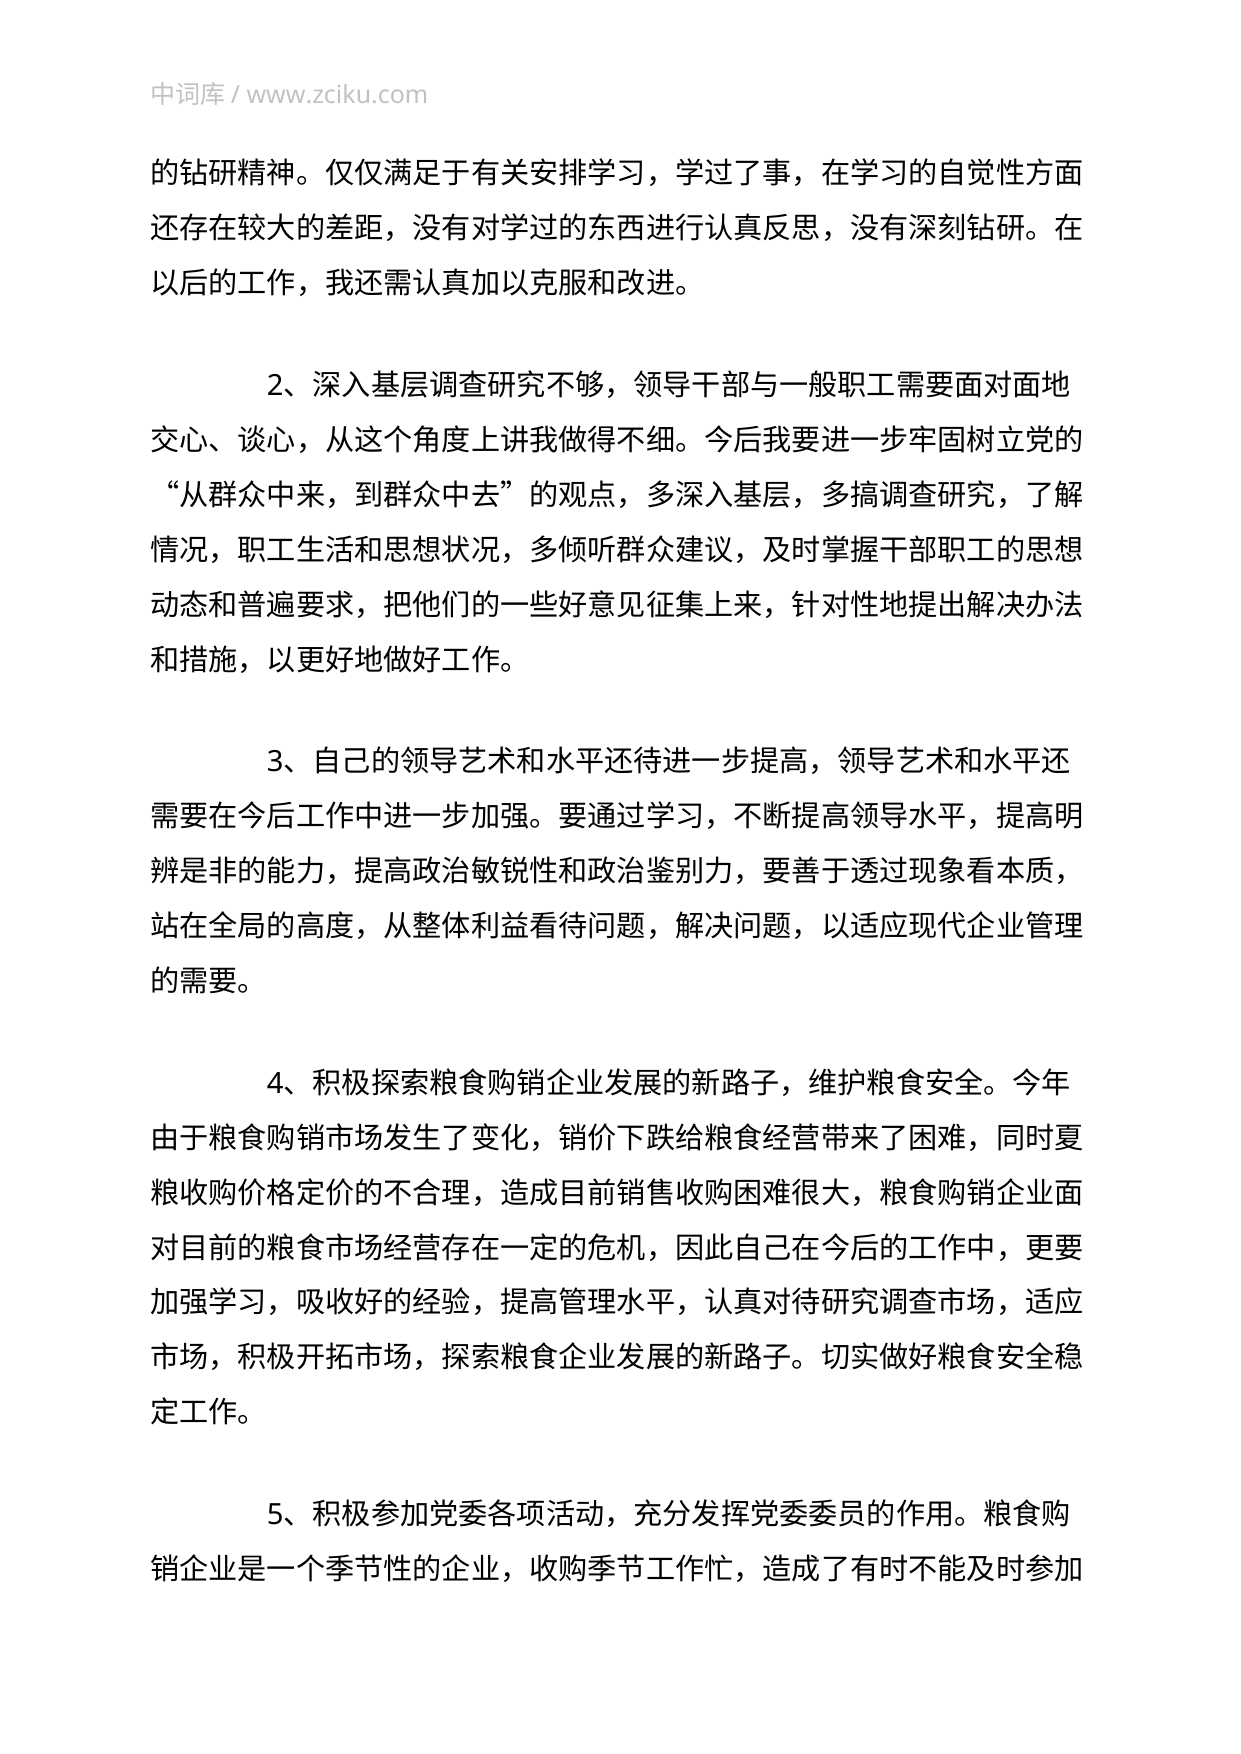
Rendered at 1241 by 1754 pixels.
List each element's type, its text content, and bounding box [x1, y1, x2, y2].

text 3、自己的领导艺术和水平还待进一步提高，领导艺术和水平还需要在今后工作中进一步加强。要通过学习，不断提高领导水平，提高明辨是非的能力，提高政治敏锐性和政治鉴别力，要善于透过现象看本质，站在全局的高度，从整体利益看待问题，解决问题，以适应现代企业管理的需要。 [150, 738, 1090, 1000]
text 2、深入基层调查研究不够，领导干部与一般职工需要面对面地交心、谈心，从这个角度上讲我做得不细。今后我要进一步牢固树立党的“从群众中来，到群众中去”的观点，多深入基层，多搞调查研究，了解情况，职工生活和思想状况，多倾听群众建议，及时掌握干部职工的思想动态和普遍要求，把他们的一些好意见征集上来，针对性地提出解决办法和措施，以更好地做好工作。 [150, 362, 1090, 678]
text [150, 150, 1090, 302]
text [150, 1491, 1090, 1588]
text 4、积极探索粮食购销企业发展的新路子，维护粮食安全。今年由于粮食购销市场发生了变化，销价下跌给粮食经营带来了困难，同时夏粮收购价格定价的不合理，造成目前销售收购困难很大，粮食购销企业面对目前的粮食市场经营存在一定的危机，因此自己在今后的工作中，更要加强学习，吸收好的经验，提高管理水平，认真对待研究调查市场，适应市场，积极开拓市场，探索粮食企业发展的新路子。切实做好粮食安全稳定工作。 [150, 1059, 1090, 1431]
